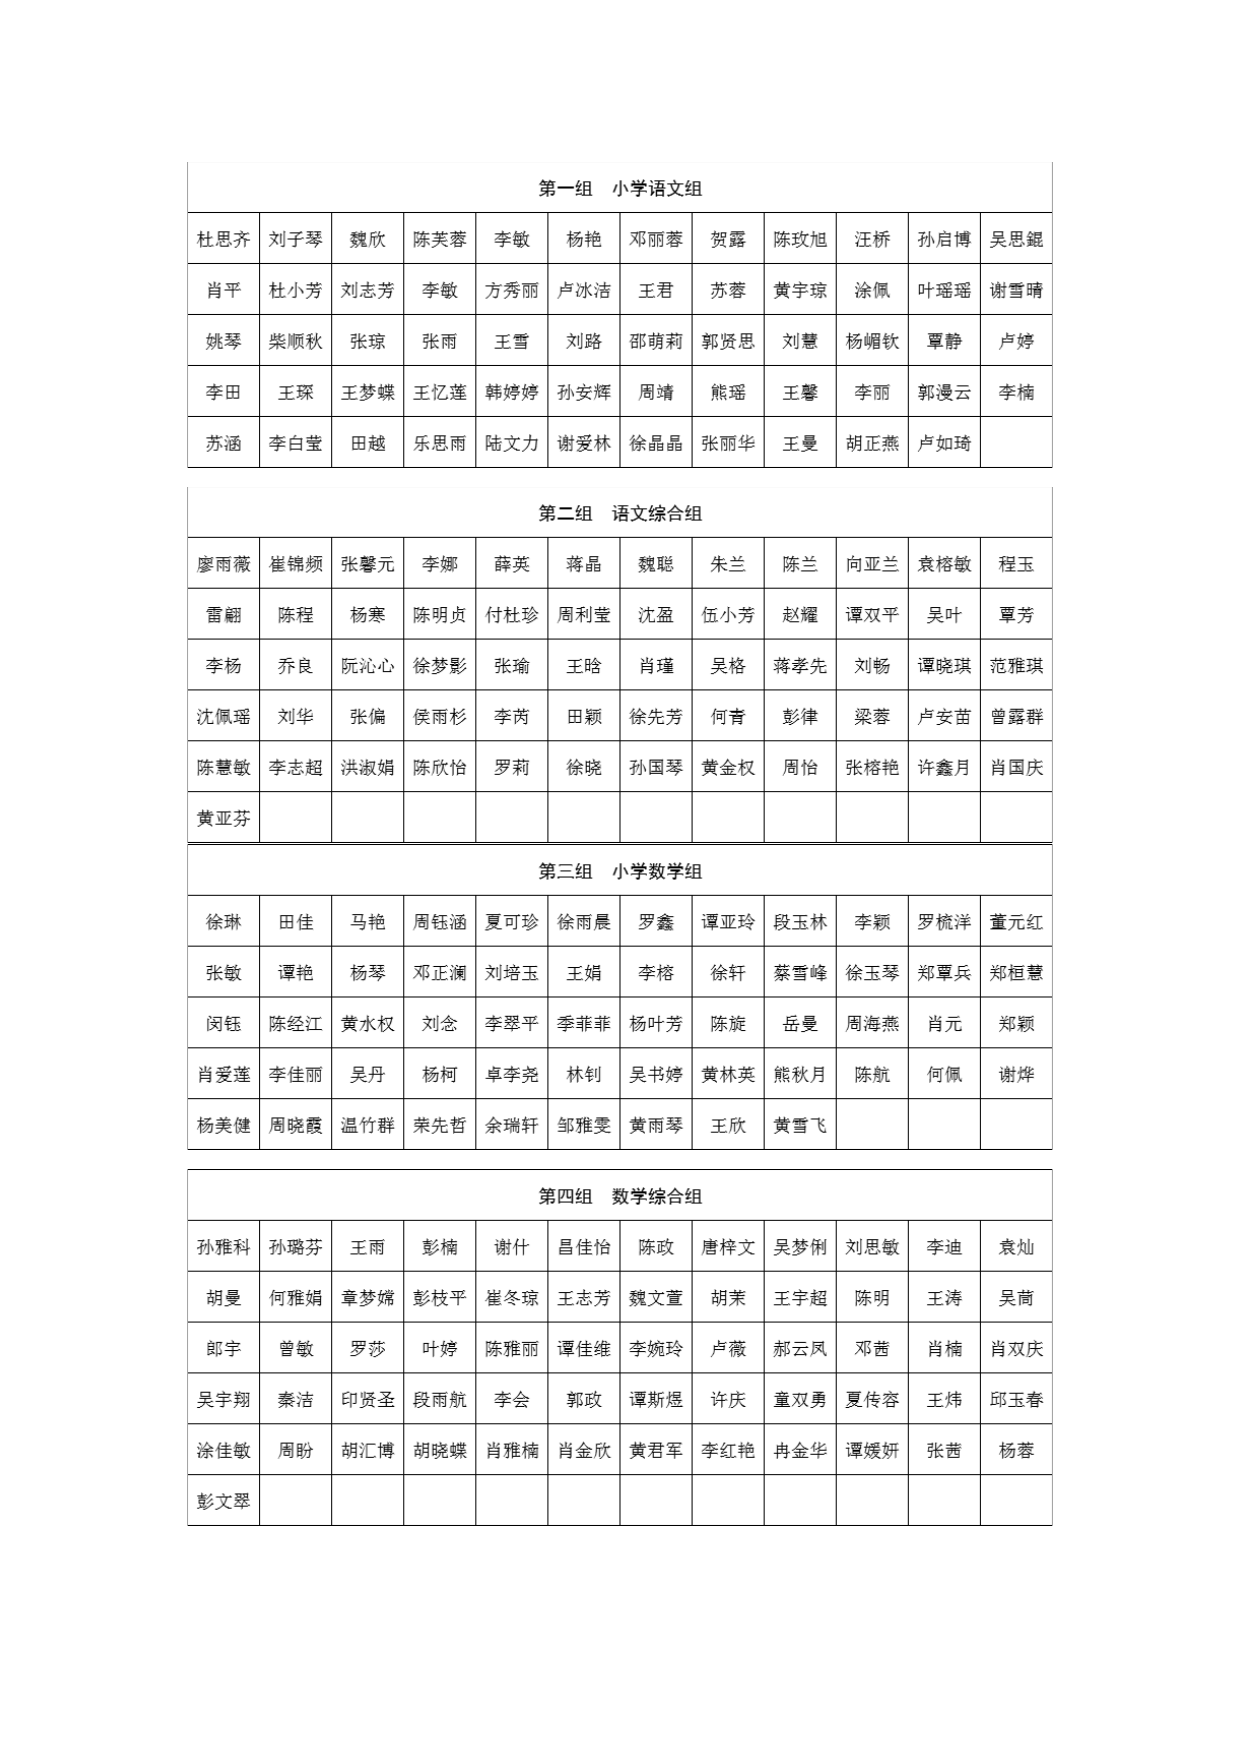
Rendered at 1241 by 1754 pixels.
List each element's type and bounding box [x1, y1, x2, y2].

picture [187, 162, 1053, 468]
picture [187, 1169, 1053, 1526]
picture [187, 487, 1053, 843]
picture [187, 844, 1053, 1150]
